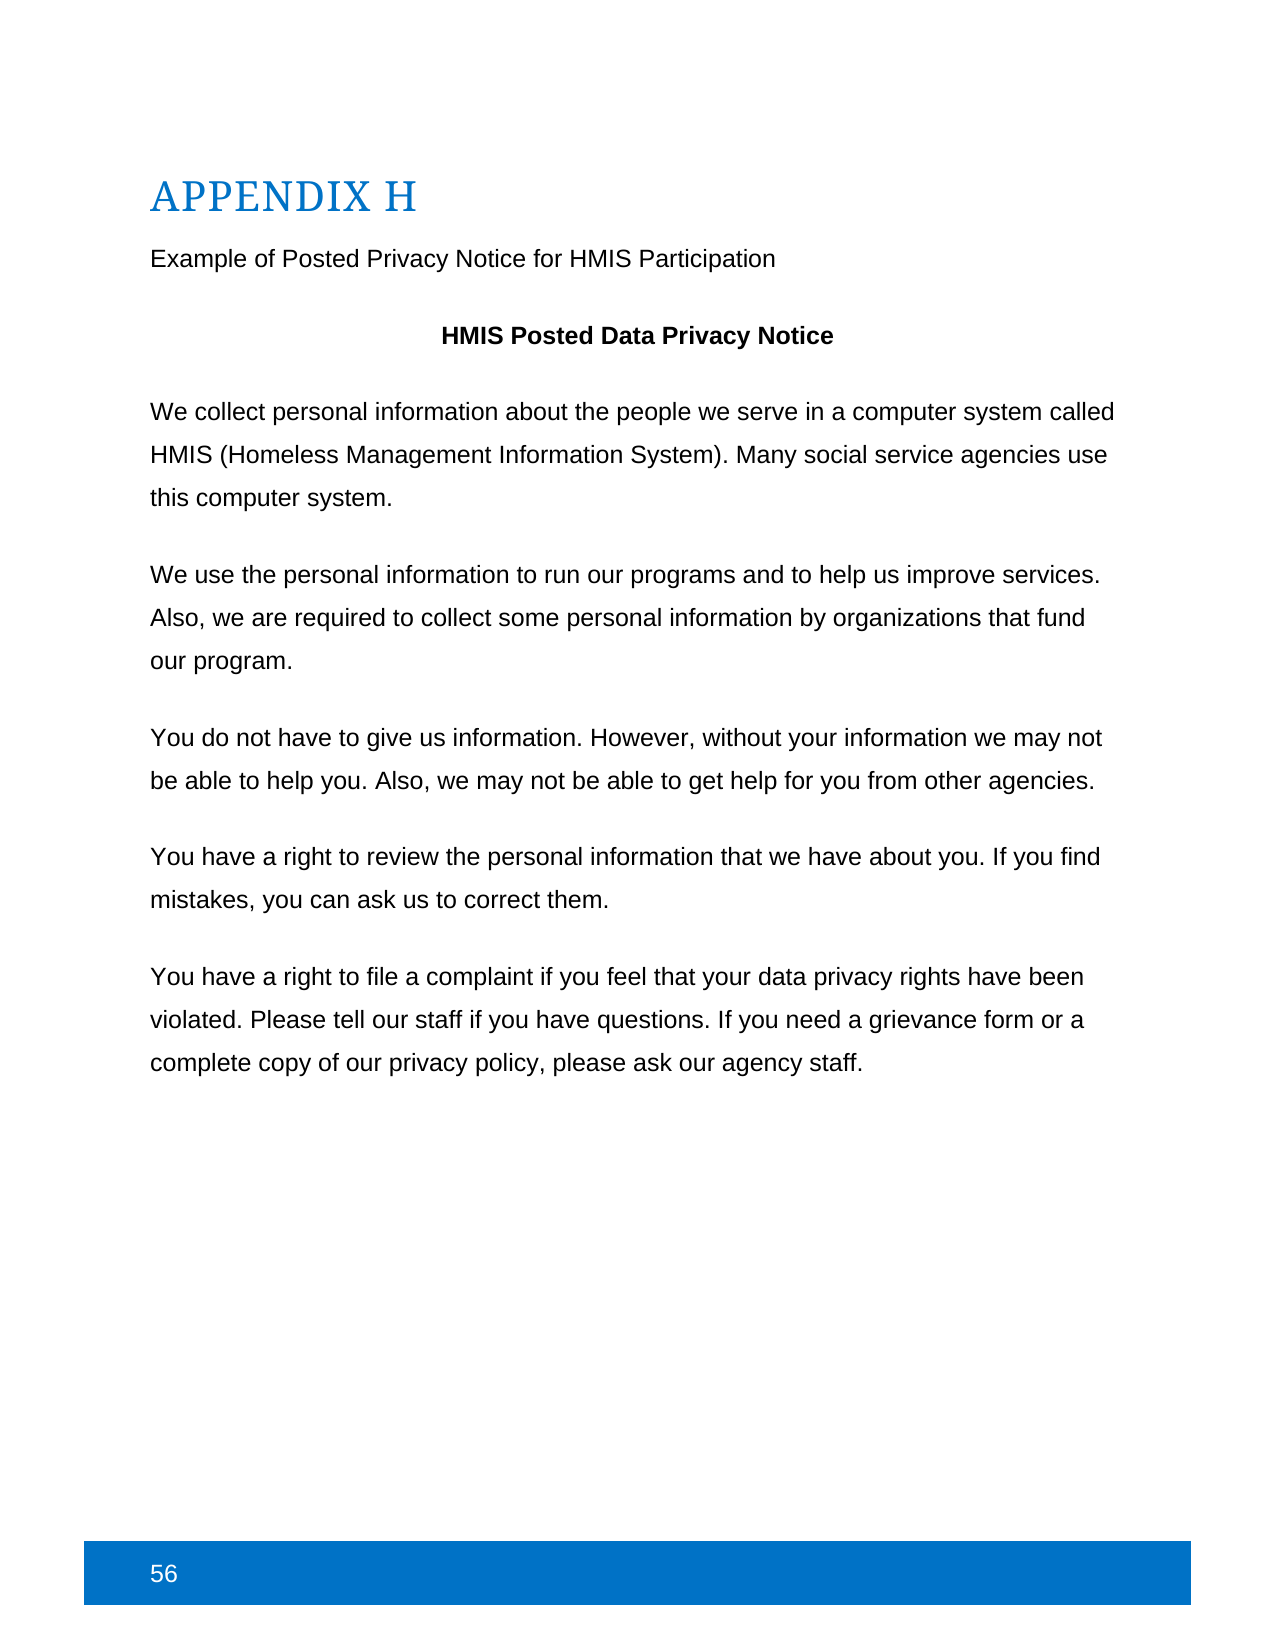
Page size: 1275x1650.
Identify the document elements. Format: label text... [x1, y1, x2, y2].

text You have a right to file a complaint if you feel that your data privacy rights have been violated. Please tell our staff if you have questions. If you need a grievance form or a complete copy of our privacy policy, please ask our agency staff. [150, 962, 1125, 1077]
text HMIS Posted Data Privacy Notice [150, 321, 1125, 349]
subtitle Appendix H [150, 167, 1125, 223]
text We collect personal information about the people we serve in a computer system called HMIS (Homeless Management Information System). Many social service agencies use this computer system. [150, 397, 1125, 512]
text You have a right to review the personal information that we have about you. If you find mistakes, you can ask us to correct them. [150, 842, 1125, 914]
text Example of Posted Privacy Notice for HMIS Participation [150, 244, 1125, 273]
text We use the personal information to run our programs and to help us improve services. Also, we are required to collect some personal information by organizations that fund our program. [150, 560, 1125, 675]
text You do not have to give us information. However, without your information we may not be able to help you. Also, we may not be able to get help for you from other agencies. [150, 723, 1125, 794]
